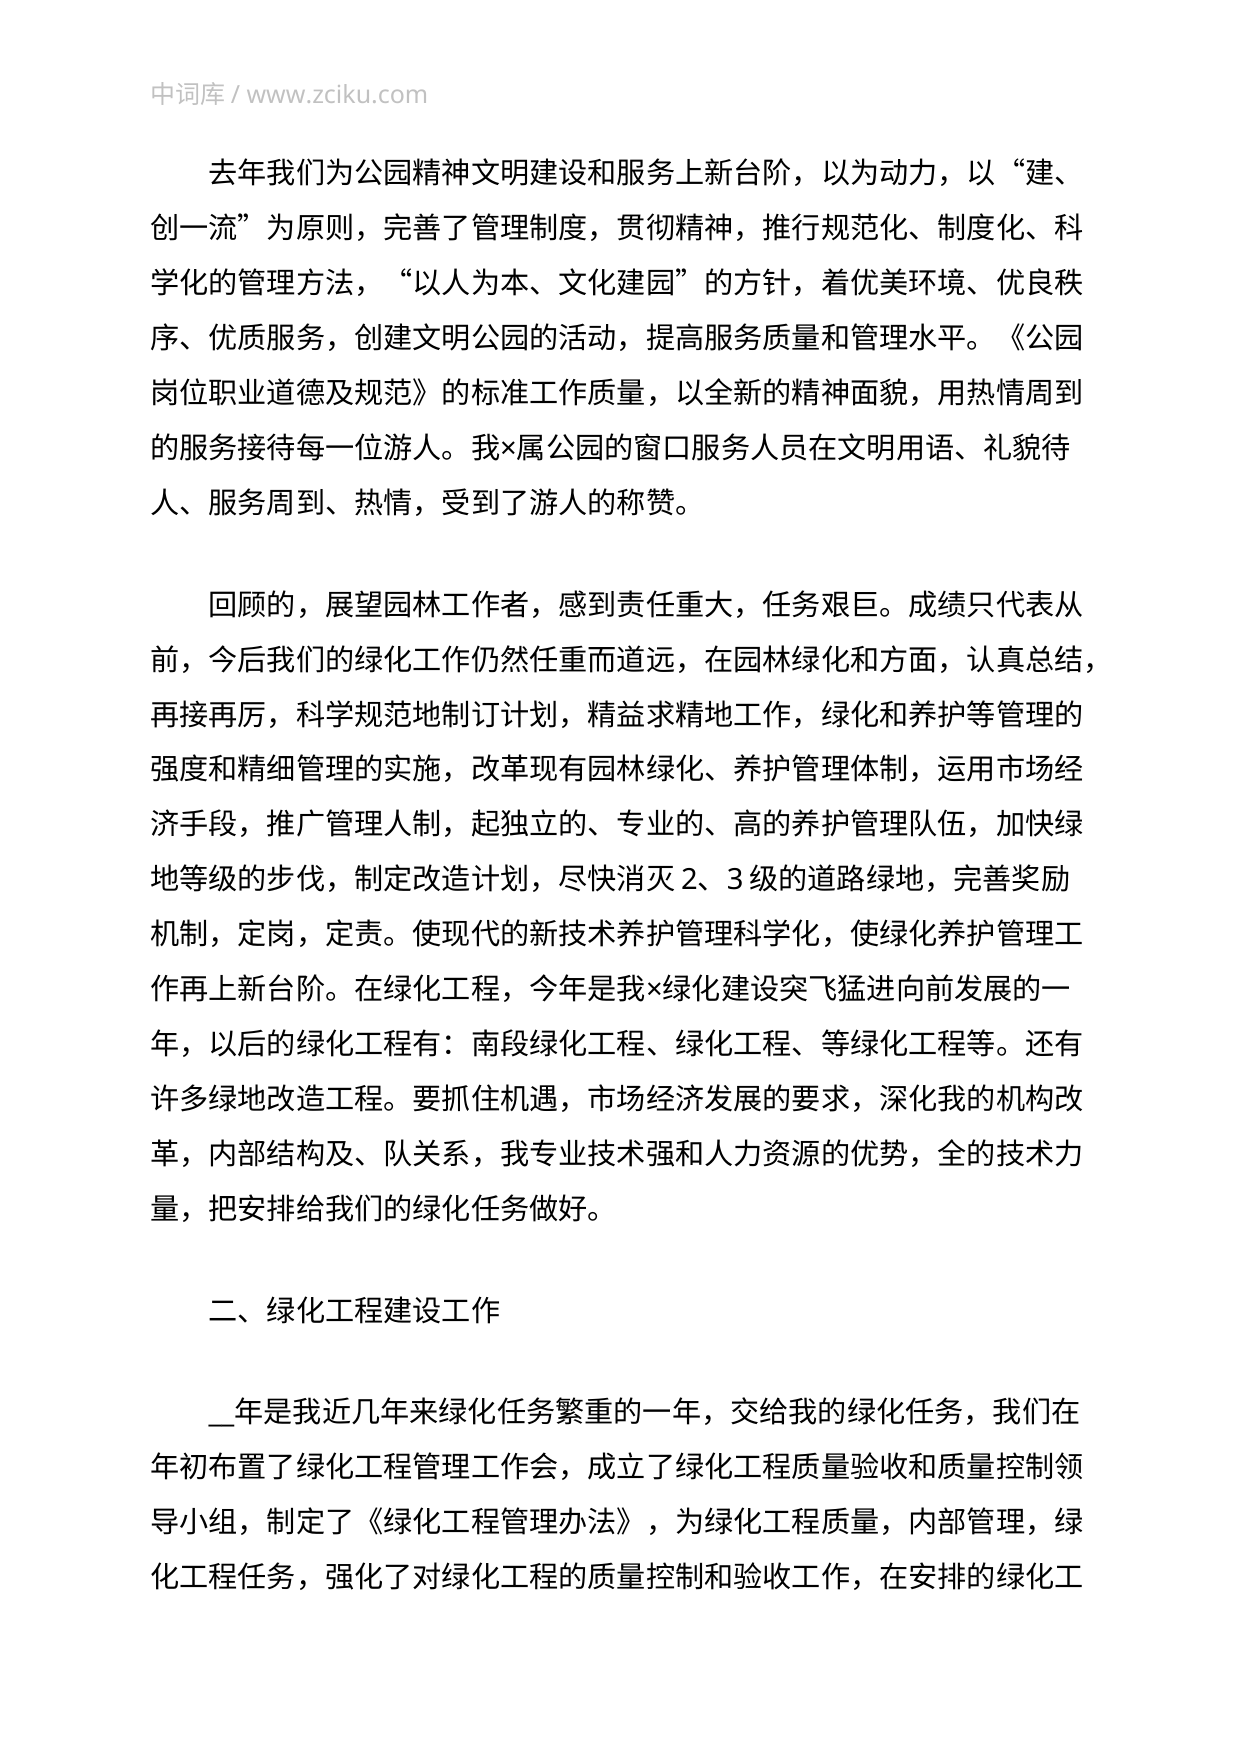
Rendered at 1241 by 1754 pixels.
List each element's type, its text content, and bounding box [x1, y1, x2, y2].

text 去年我们为公园精神文明建设和服务上新台阶，以为动力，以“建、创一流”为原则，完善了管理制度，贯彻精神，推行规范化、制度化、科学化的管理方法，“以人为本、文化建园”的方针，着优美环境、优良秩序、优质服务，创建文明公园的活动，提高服务质量和管理水平。《公园岗位职业道德及规范》的标准工作质量，以全新的精神面貌，用热情周到的服务接待每一位游人。我×属公园的窗口服务人员在文明用语、礼貌待人、服务周到、热情，受到了游人的称赞。 [150, 150, 1090, 522]
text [150, 1389, 1090, 1596]
text 二、绿化工程建设工作 [150, 1287, 1090, 1329]
text 回顾的，展望园林工作者，感到责任重大，任务艰巨。成绩只代表从前，今后我们的绿化工作仍然任重而道远，在园林绿化和方面，认真总结，再接再厉，科学规范地制订计划，精益求精地工作，绿化和养护等管理的强度和精细管理的实施，改革现有园林绿化、养护管理体制，运用市场经济手段，推广管理人制，起独立的、专业的、高的养护管理队伍，加快绿地等级的步伐，制定改造计划，尽快消灭2、3级的道路绿地，完善奖励机制，定岗，定责。使现代的新技术养护管理科学化，使绿化养护管理工作再上新台阶。在绿化工程，今年是我×绿化建设突飞猛进向前发展的一年，以后的绿化工程有：南段绿化工程、绿化工程、等绿化工程等。还有许多绿地改造工程。要抓住机遇，市场经济发展的要求，深化我的机构改革，内部结构及、队关系，我专业技术强和人力资源的优势，全的技术力量，把安排给我们的绿化任务做好。 [150, 581, 1090, 1228]
